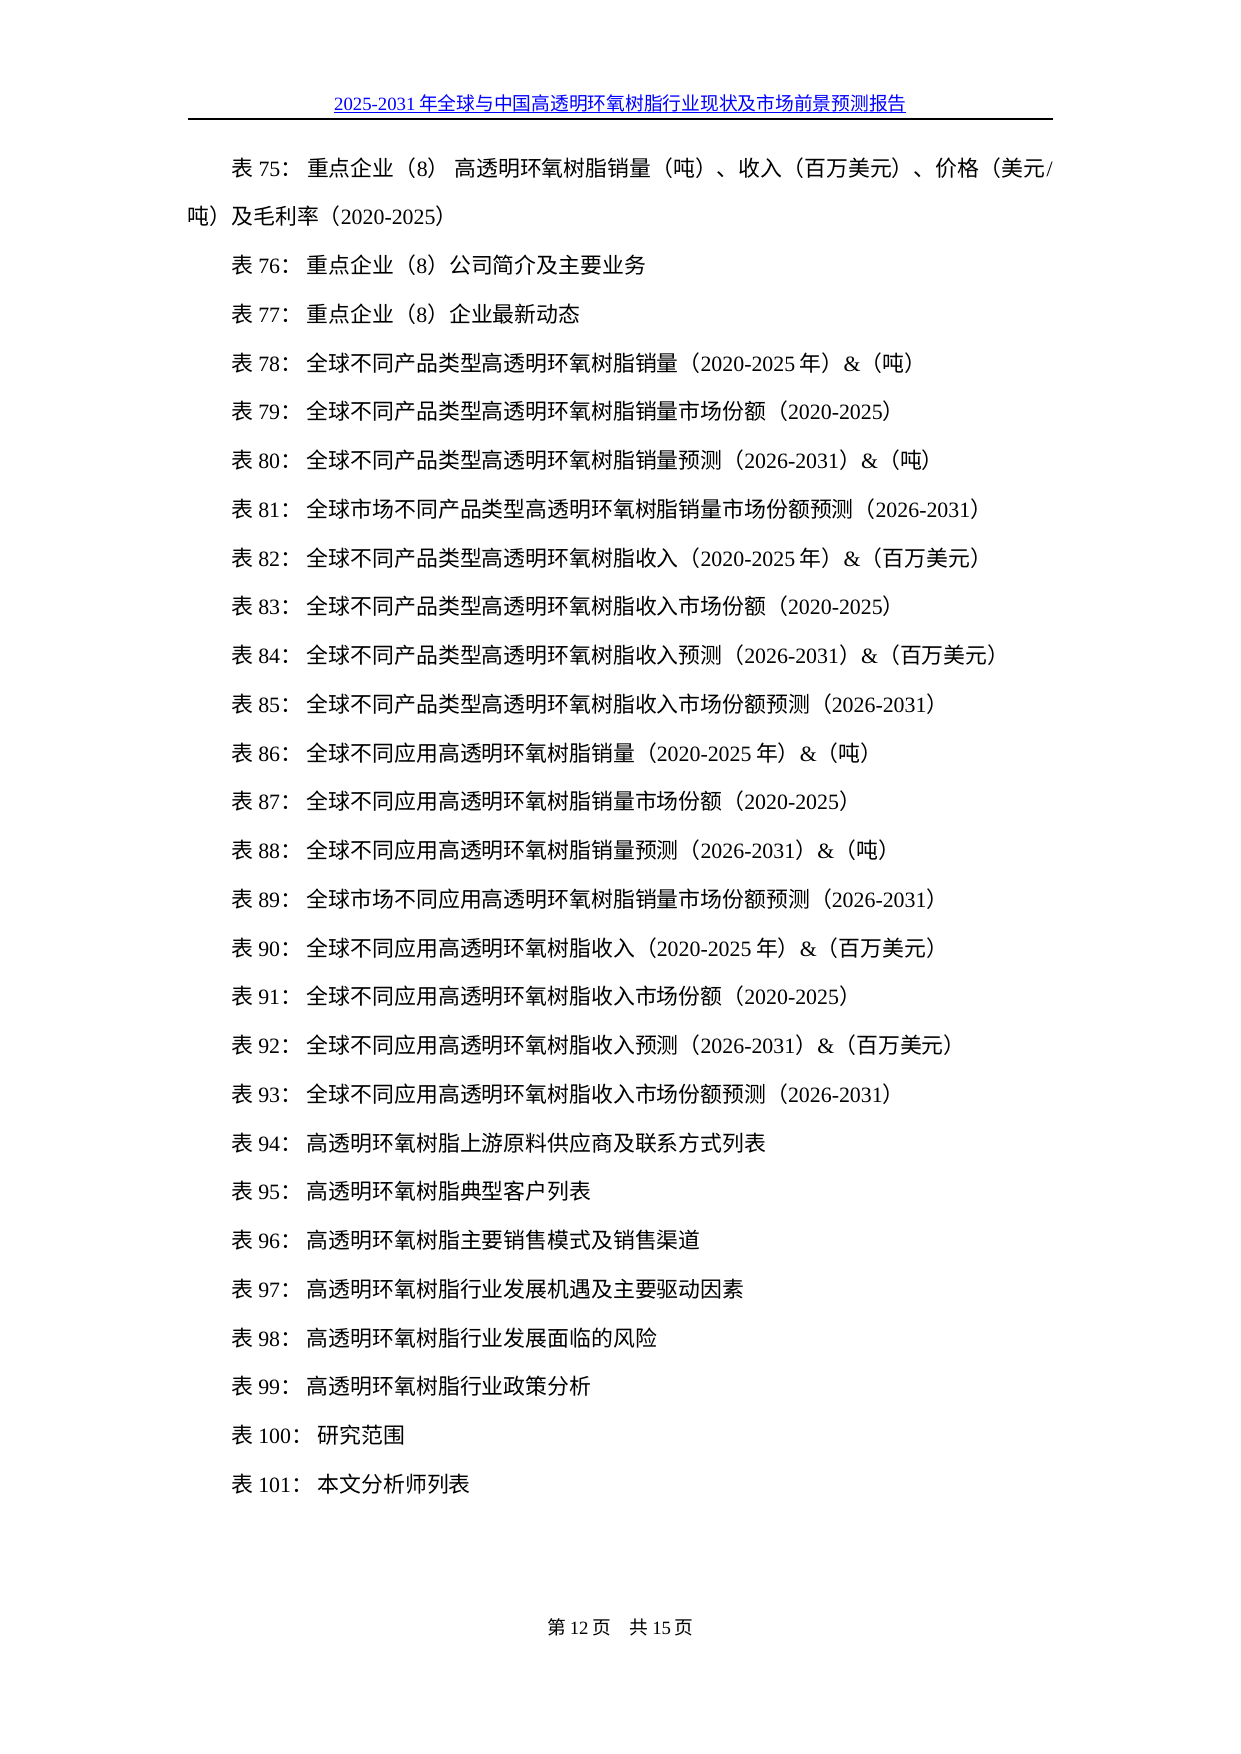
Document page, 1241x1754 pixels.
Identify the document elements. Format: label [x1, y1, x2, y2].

text [187, 150, 1053, 1499]
